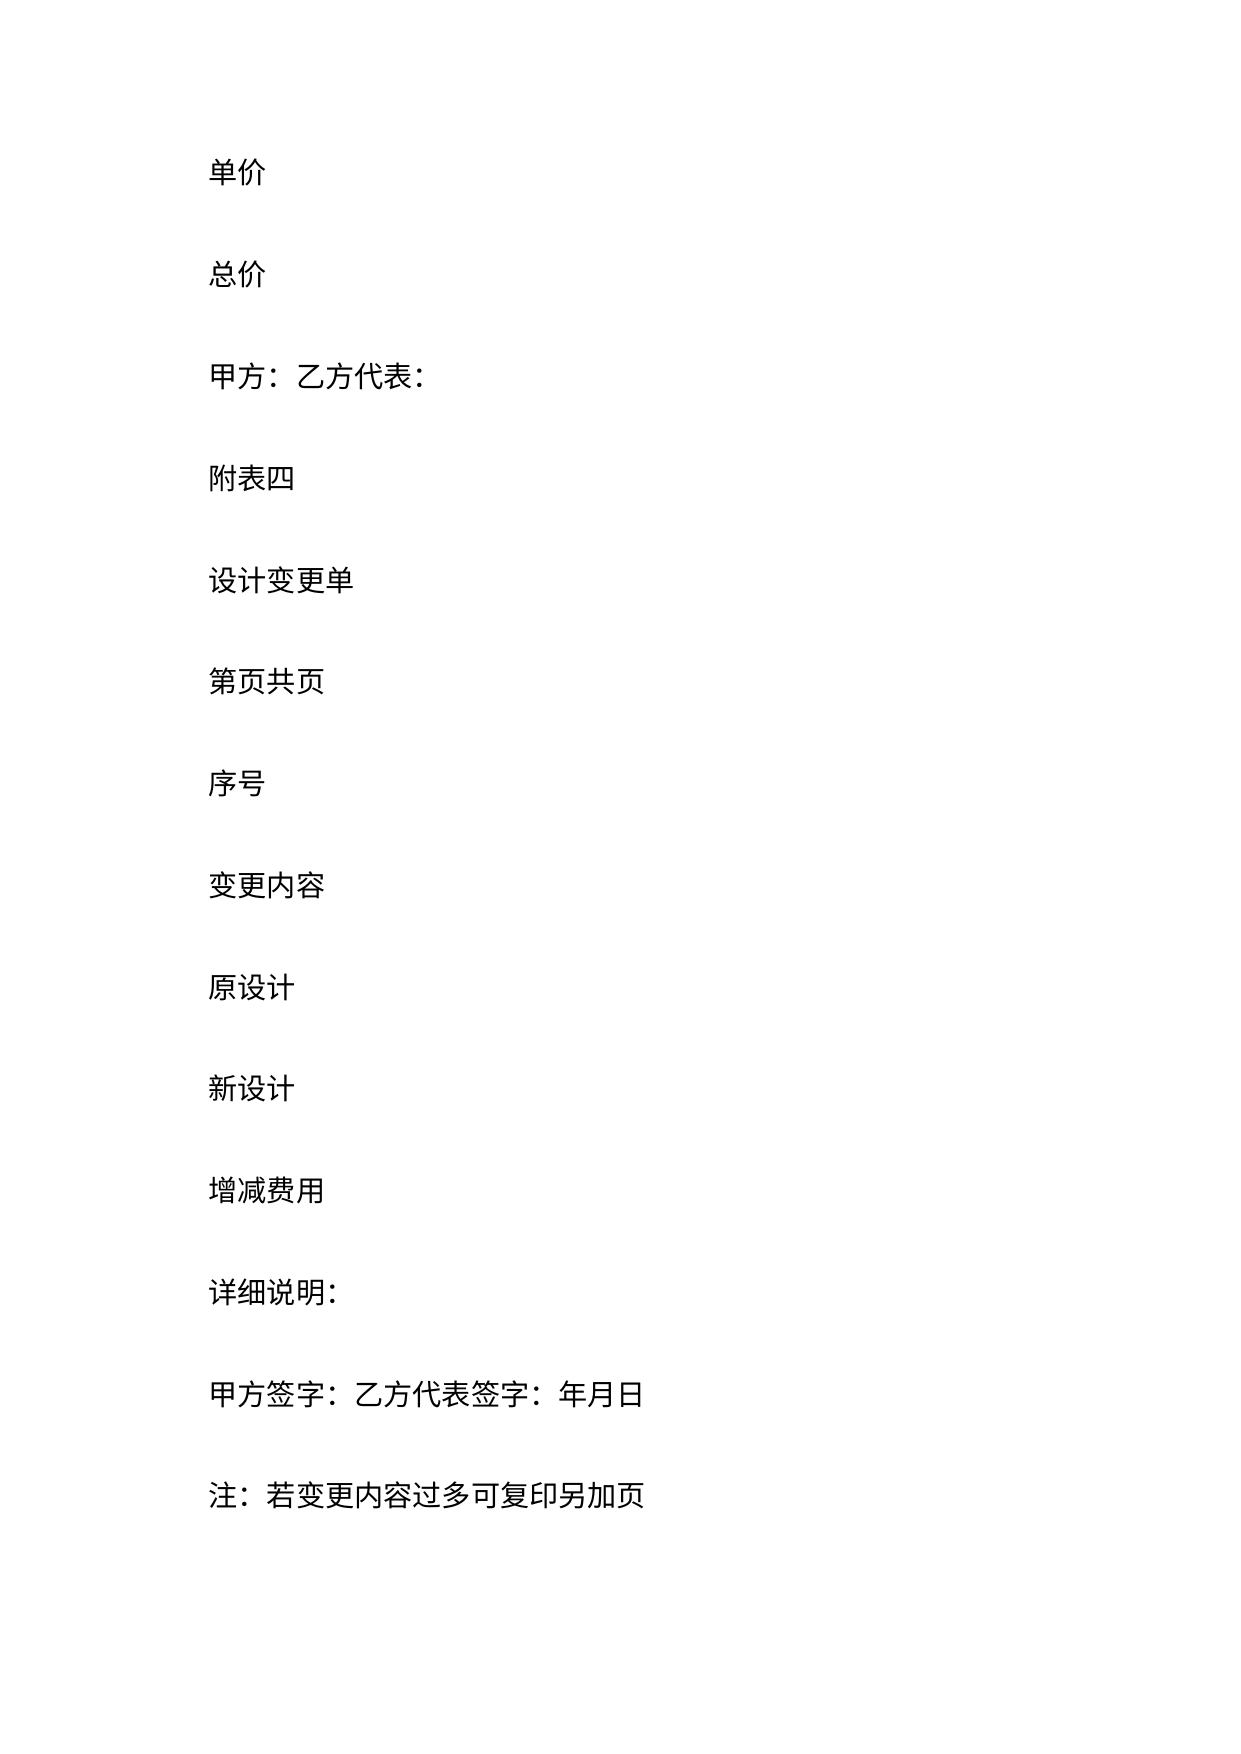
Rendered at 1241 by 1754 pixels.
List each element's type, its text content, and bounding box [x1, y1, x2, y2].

text 甲方签字：乙方代表签字：年月日 [150, 1371, 1090, 1413]
text 单价 [150, 150, 1090, 192]
text 增减费用 [150, 1168, 1090, 1210]
text 附表四 [150, 455, 1090, 498]
text 甲方：乙方代表： [150, 353, 1090, 396]
text 第页共页 [150, 659, 1090, 701]
text 变更内容 [150, 862, 1090, 905]
text 设计变更单 [150, 557, 1090, 599]
text 新设计 [150, 1066, 1090, 1108]
text 详细说明： [150, 1269, 1090, 1312]
text 注：若变更内容过多可复印另加页 [150, 1473, 1090, 1515]
text 总价 [150, 252, 1090, 294]
text 原设计 [150, 964, 1090, 1006]
text 序号 [150, 761, 1090, 803]
